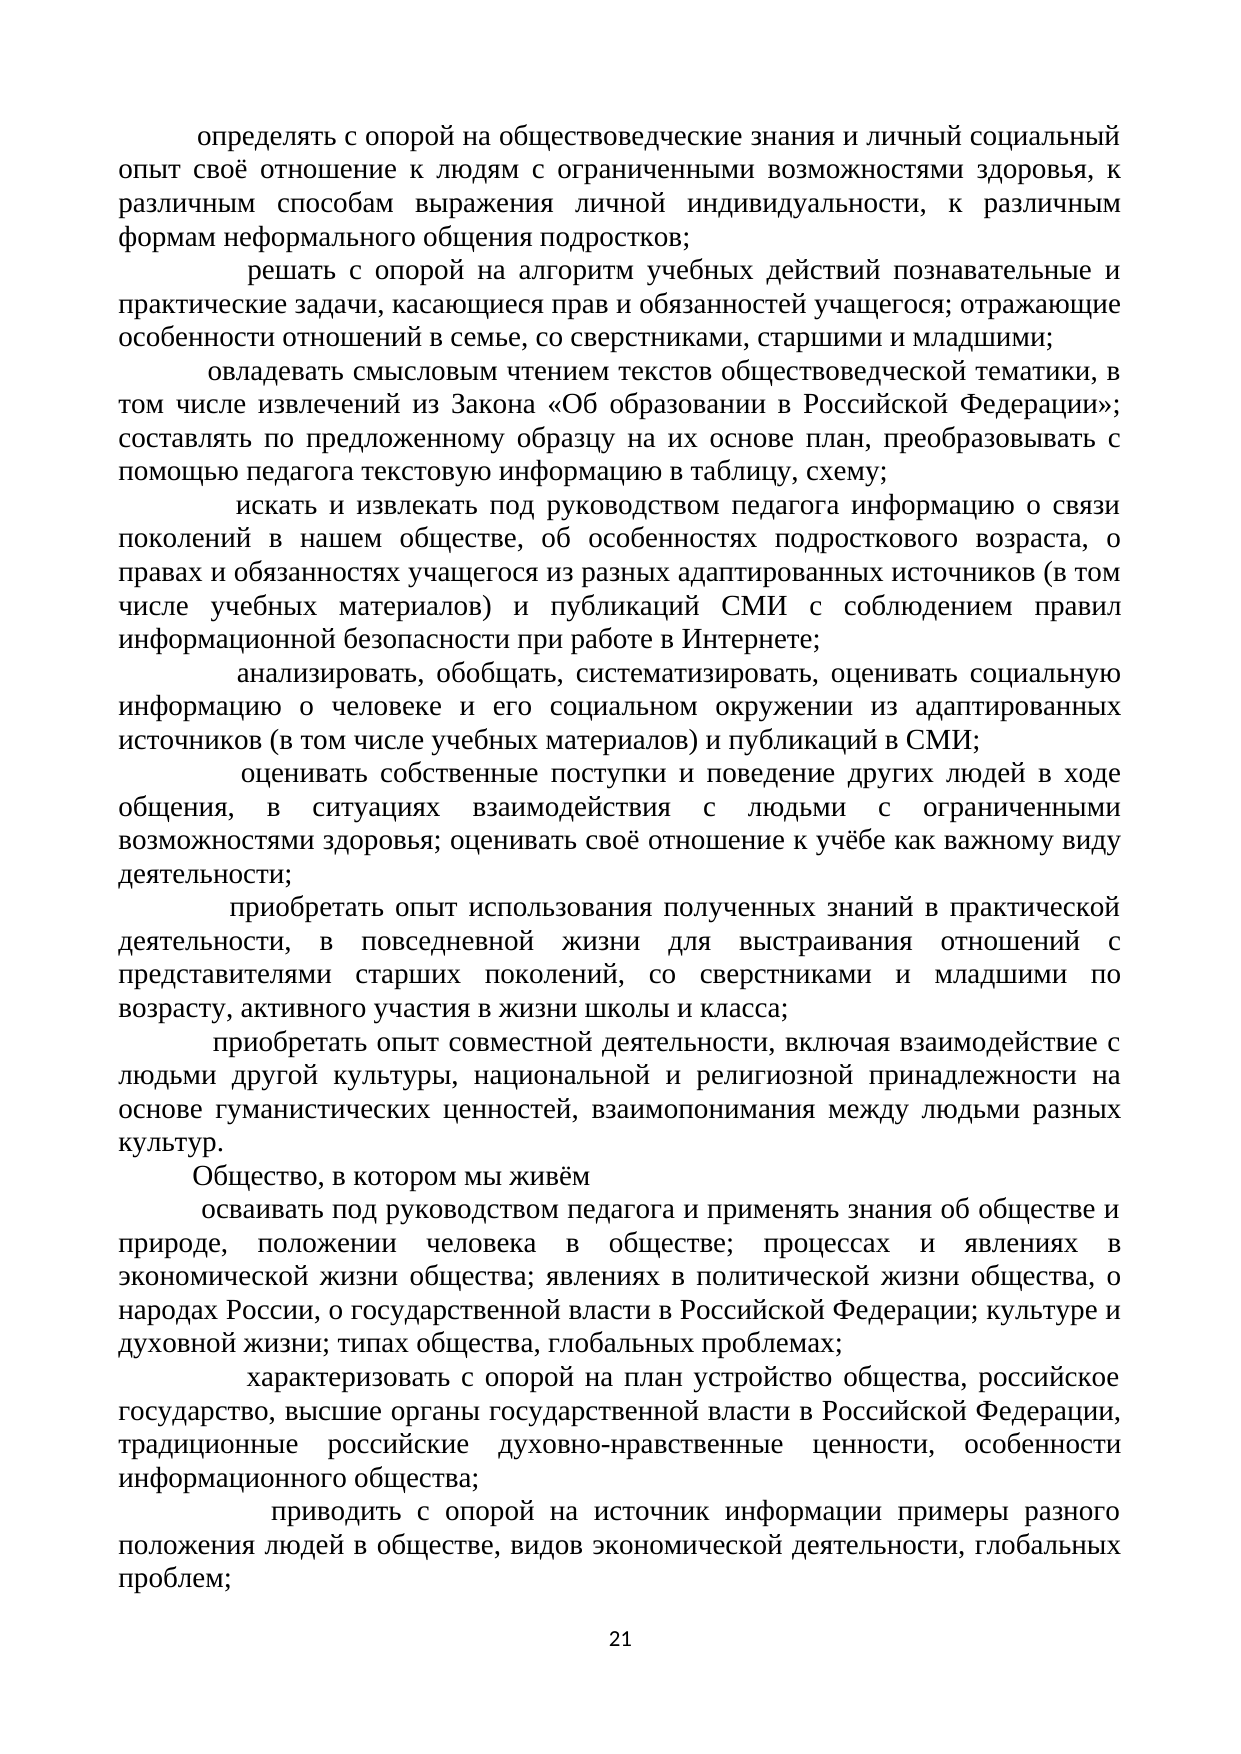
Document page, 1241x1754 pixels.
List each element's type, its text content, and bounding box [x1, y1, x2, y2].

text решать с опорой на алгоритм учебных действий познавательные и практические задачи, касающиеся прав и обязанностей учащегося; отражающие особенности отношений в семье, со сверстниками, старшими и младшими; [118, 252, 1122, 353]
text Общество, в котором мы живём [118, 1158, 1122, 1191]
text оценивать собственные поступки и поведение других людей в ходе общения, в ситуациях взаимодействия с людьми с ограниченными возможностями здоровья; оценивать своё отношение к учёбе как важному виду деятельности; [118, 755, 1122, 889]
text овладевать смысловым чтением текстов обществоведческой тематики, в том числе извлечений из Закона «Об образовании в Российской Федерации»; составлять по предложенному образцу на их основе план, преобразовывать с помощью педагога текстовую информацию в таблицу, схему; [118, 353, 1122, 487]
text приобретать опыт совместной деятельности, включая взаимодействие с людьми другой культуры, национальной и религиозной принадлежности на основе гуманистических ценностей, взаимопонимания между людьми разных культур. [118, 1024, 1122, 1158]
text осваивать под руководством педагога и применять знания об обществе и природе, положении человека в обществе; процессах и явлениях в экономической жизни общества; явлениях в политической жизни общества, о народах России, о государственной власти в Российской Федерации; культуре и духовной жизни; типах общества, глобальных проблемах; [118, 1191, 1122, 1359]
text определять с опорой на обществоведческие знания и личный социальный опыт своё отношение к людям с ограниченными возможностями здоровья, к различным способам выражения личной индивидуальности, к различным формам неформального общения подростков; [118, 118, 1122, 252]
text приобретать опыт использования полученных знаний в практической деятельности, в повседневной жизни для выстраивания отношений с представителями старших поколений, со сверстниками и младшими по возрасту, активного участия в жизни школы и класса; [118, 889, 1122, 1024]
text искать и извлекать под руководством педагога информацию о связи поколений в нашем обществе, об особенностях подросткового возраста, о правах и обязанностях учащегося из разных адаптированных источников (в том числе учебных материалов) и публикаций СМИ с соблюдением правил информационной безопасности при работе в Интернете; [118, 487, 1122, 655]
text анализировать, обобщать, систематизировать, оценивать социальную информацию о человеке и его социальном окружении из адаптированных источников (в том числе учебных материалов) и публикаций в СМИ; [118, 655, 1122, 755]
text приводить с опорой на источник информации примеры разного положения людей в обществе, видов экономической деятельности, глобальных проблем; [118, 1493, 1122, 1594]
text характеризовать с опорой на план устройство общества, российское государство, высшие органы государственной власти в Российской Федерации, традиционные российские духовно-нравственные ценности, особенности информационного общества; [118, 1359, 1122, 1493]
